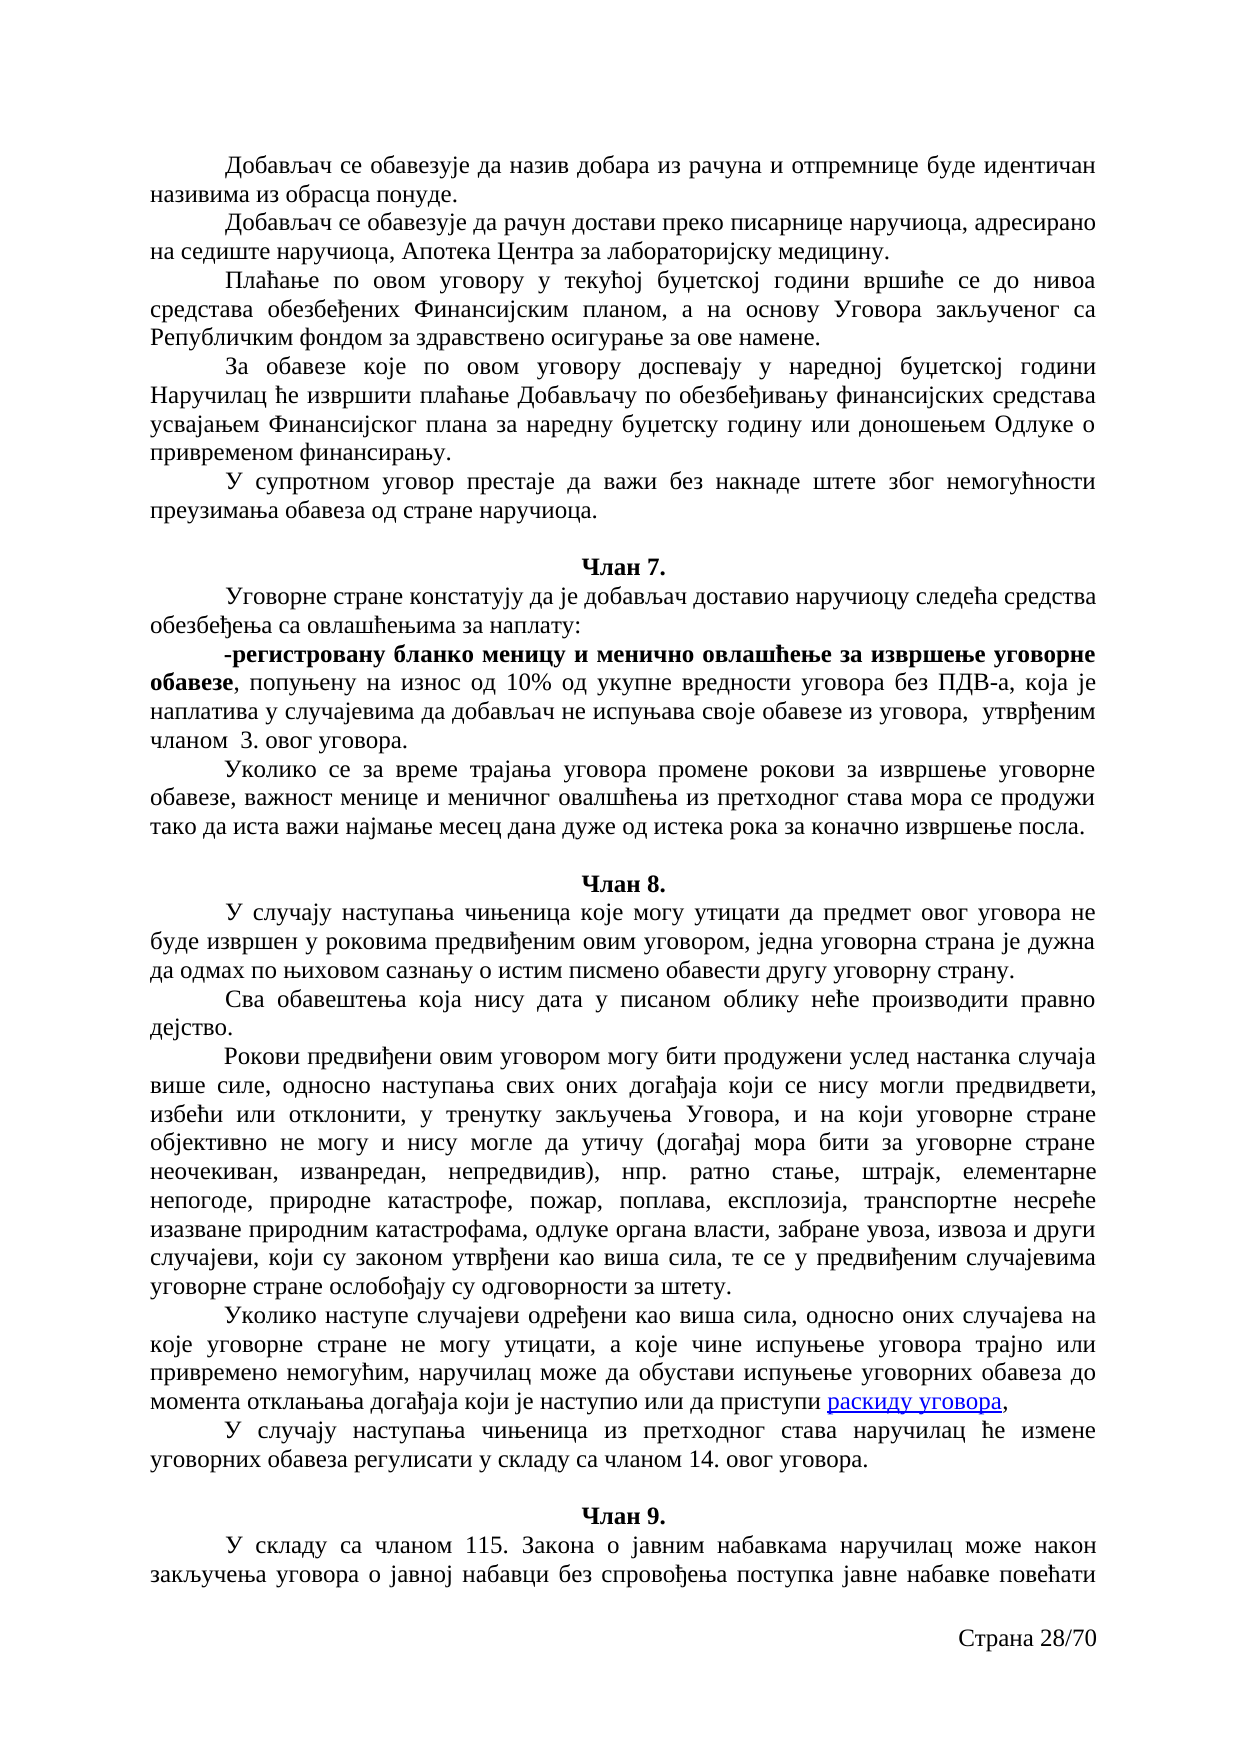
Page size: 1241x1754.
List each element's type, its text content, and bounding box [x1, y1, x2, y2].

text Добављач се обавезује да рачун достави преко писарнице наручиоца, адресирано на седиште наручиоца, Апотека Центра за лабораторијску медицину. [150, 207, 1097, 265]
text У случају наступања чињеница из претходног става наручилац ће измене уговорних обавеза регулисати у складу са чланом 14. овог уговора. [150, 1415, 1097, 1472]
text У случају наступања чињеница које могу утицати да предмет овог уговора не буде извршен у роковима предвиђеним овим уговором, једна уговорна страна је дужна да одмах по њиховом сазнању о истим писмено обавести другу уговорну страну. [150, 897, 1097, 984]
text Уговорне стране констатују да је добављач доставио наручиоцу следећа средства обезбеђења са овлашћењима за наплату: [150, 581, 1097, 639]
text У супротном уговор престаје да важи без накнаде штете због немогућности преузимања обавеза од стране наручиоца. [150, 466, 1097, 524]
text Члан 9. [150, 1501, 1097, 1530]
text -регистровану бланко меницу и менично овлашћење за извршење уговорне обавезе, попуњену на износ од 10% од укупне вредности уговора без ПДВ-а, која је наплатива у случајевима да добављач не испуњава своје обавезе из уговора, утврђеним чланом 3. овог уговора. [150, 639, 1097, 754]
text Уколико наступе случајеви одређени као виша сила, односно оних случајева на које уговорне стране не могу утицати, а које чине испуњење уговора трајно или привремено немогућим, наручилац може да обустави испуњење уговорних обавеза до момента отклањања догађаја који је наступио или да приступи раскиду уговора, [150, 1300, 1097, 1415]
text Сва обавештења која нису дата у писаном облику неће производити правно дејство. [150, 984, 1097, 1041]
text Рокови предвиђени овим уговором могу бити продужени услед настанка случаја више силе, односно наступања свих оних догађаја који се нису могли предвидвети, избећи или отклонити, у тренутку закључења Уговора, и на који уговорне стране објективно не могу и нису могле да утичу (догађај мора бити за уговорне стране неочекиван, изванредан, непредвидив), нпр. ратно стање, штрајк, елементарне непогоде, природне катастрофе, пожар, поплава, експлозија, транспортне несреће изазване природним катастрофама, одлуке органа власти, забране увоза, извоза и други случајеви, који су законом утврђени као виша сила, те се у предвиђеним случајевима уговорне стране ослобођају су одговорности за штету. [150, 1041, 1097, 1128]
text Добављач се обавезује да назив добара из рачуна и отпремнице буде идентичан називима из обрасца понуде. [150, 150, 1097, 207]
text Плаћање по овом уговору у текућој буџетској години вршиће се до нивоа средстава обезбеђених Финансијским планом, а на основу Уговора закљученог са Републичким фондом за здравствено осигурање за ове намене. [150, 265, 1097, 351]
text Члан 8. [150, 869, 1097, 897]
text Рокови предвиђени овим уговором могу бити продужени услед настанка случаја више силе, односно наступања свих оних догађаја који се нису могли предвидвети, избећи или отклонити, у тренутку закључења Уговора, и на који уговорне стране објективно не могу и нису могле да утичу (догађај мора бити за уговорне стране неочекиван, изванредан, непредвидив), нпр. ратно стање, штрајк, елементарне непогоде, природне катастрофе, пожар, поплава, експлозија, транспортне несреће изазване природним катастрофама, одлуке органа власти, забране увоза, извоза и други случајеви, који су законом утврђени као виша сила, те се у предвиђеним случајевима уговорне стране ослобођају су одговорности за штету. [150, 1156, 1097, 1300]
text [150, 1530, 1097, 1587]
text Члан 7. [150, 552, 1097, 581]
text За обавезе које по овом уговору доспевају у наредној буџетској години Наручилац ће извршити плаћање Добављачу по обезбеђивању финансијских средстава усвајањем Финансијског плана за наредну буџетску годину или доношењем Одлуке о привременом финансирању. [150, 351, 1097, 466]
text Уколико се за време трајања уговора промене рокови за извршење уговорне обавезе, важност менице и меничног овалшћења из претходног става мора се продужи тако да иста важи најмање месец дана дуже од истека рока за коначно извршење посла. [150, 754, 1097, 840]
